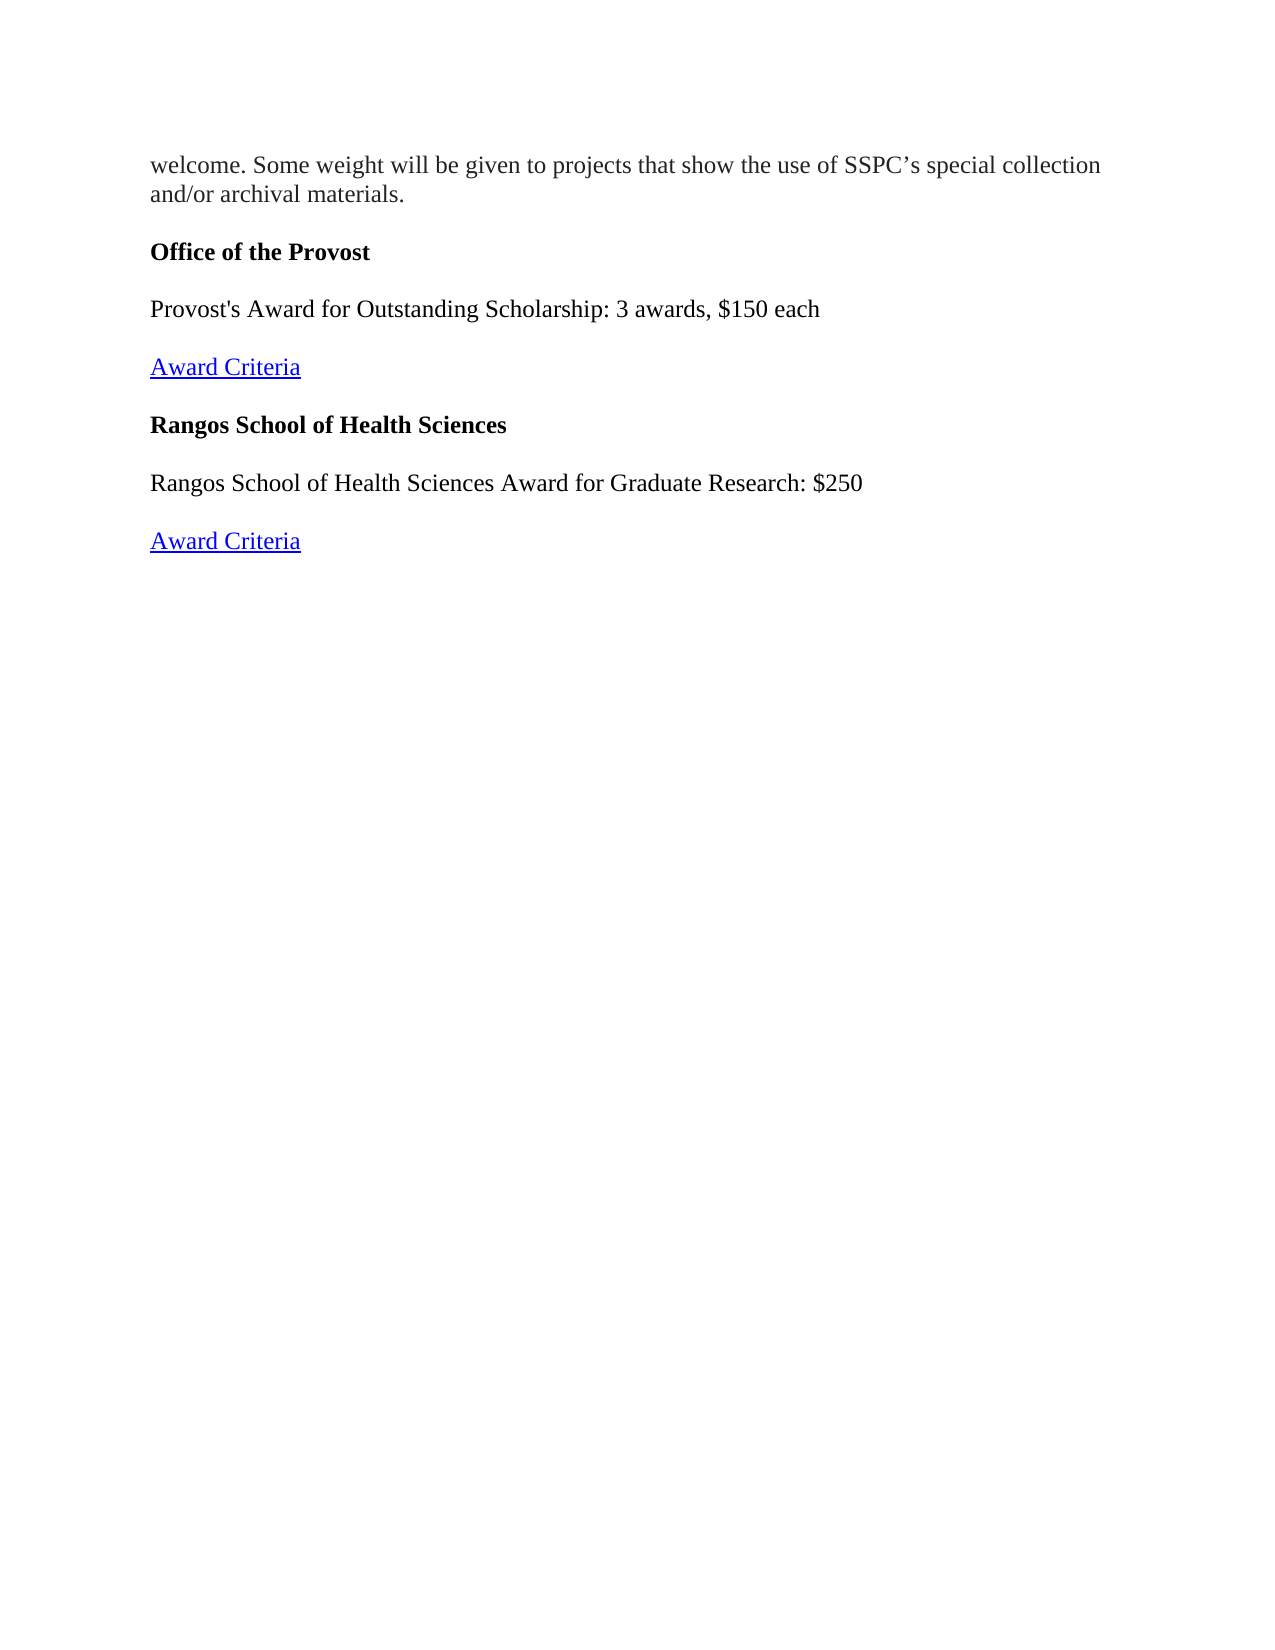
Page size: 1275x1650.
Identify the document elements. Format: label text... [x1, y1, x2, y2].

text Rangos School of Health Sciences Award for Graduate Research: $250 [150, 468, 1125, 497]
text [150, 150, 1125, 207]
text Office of the Provost [150, 237, 1125, 265]
text Award Criteria [150, 526, 1125, 555]
text Rangos School of Health Sciences [150, 410, 1125, 439]
text Provost's Award for Outstanding Scholarship: 3 awards, $150 each [150, 294, 1125, 323]
text Award Criteria [150, 352, 1125, 381]
